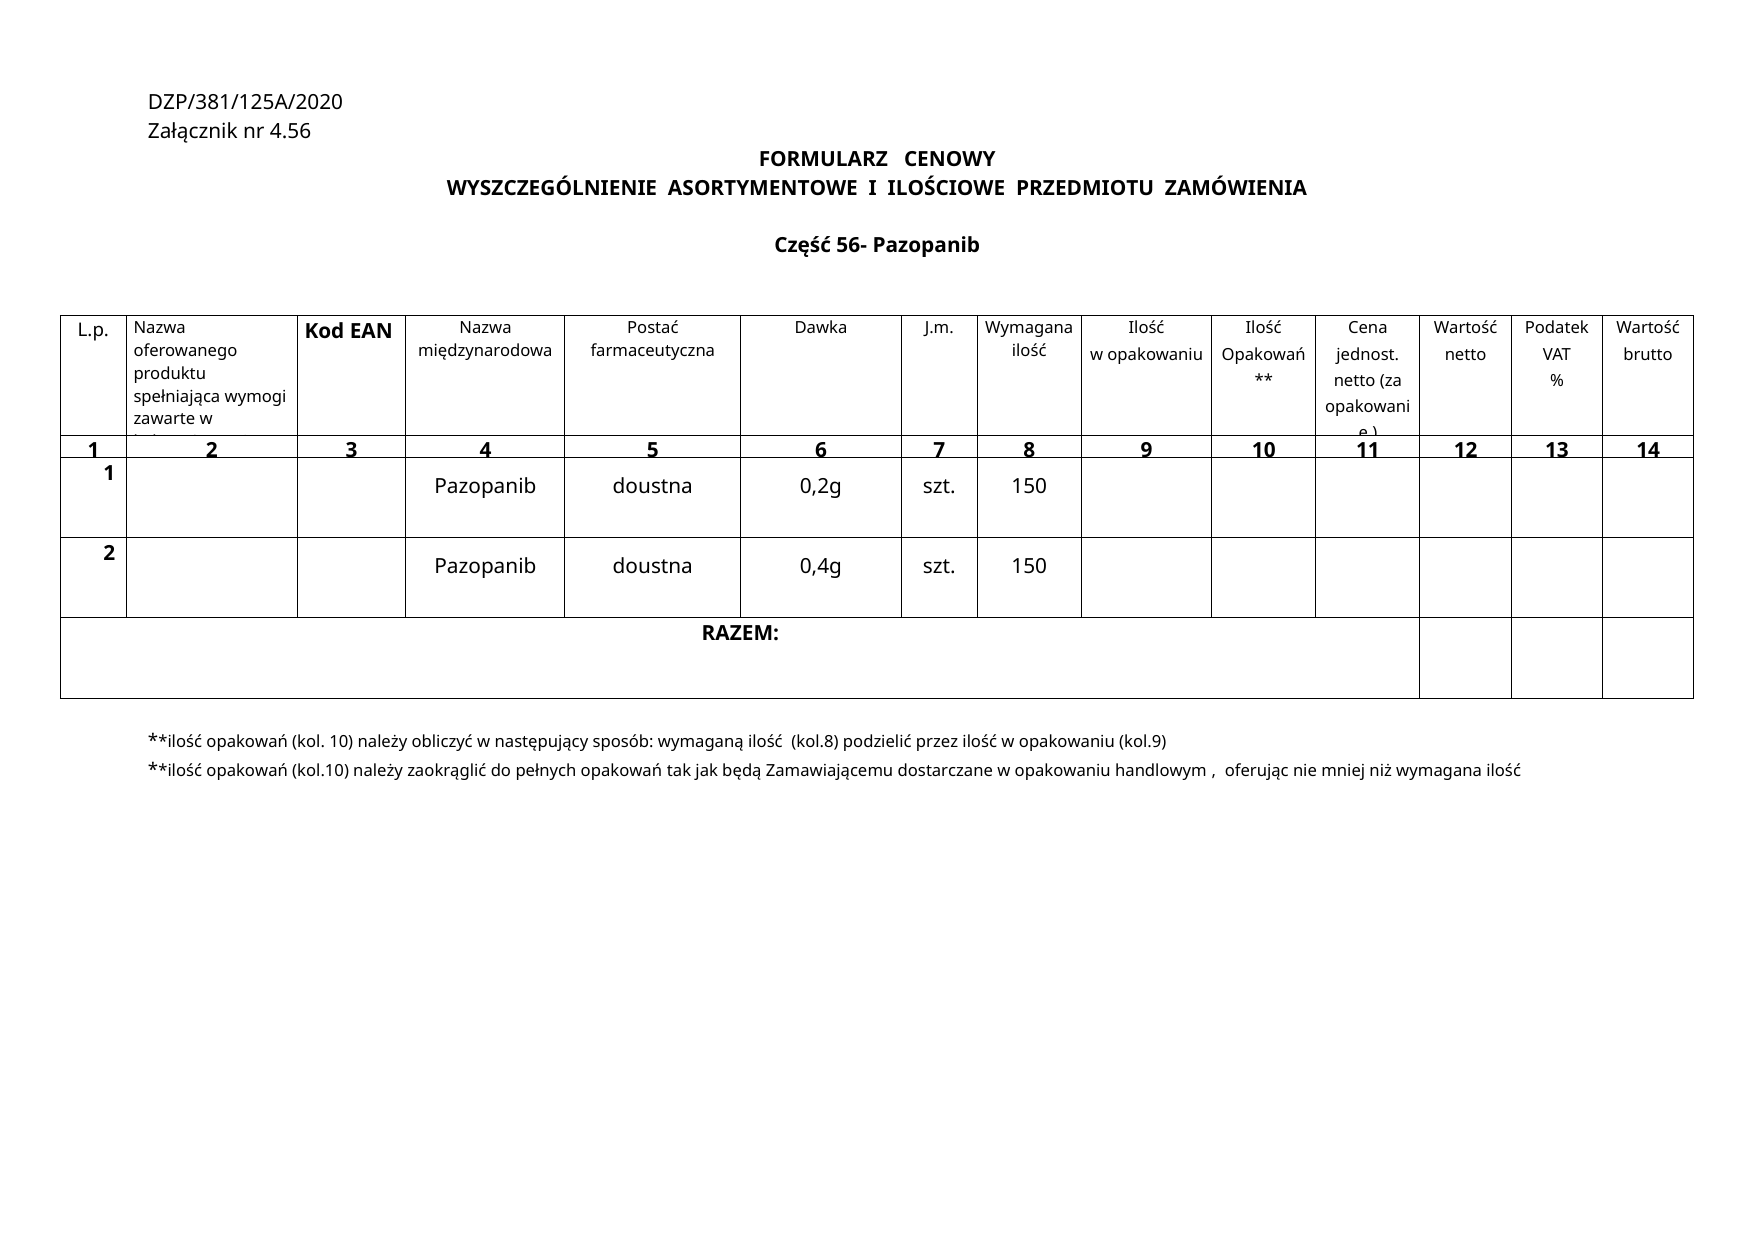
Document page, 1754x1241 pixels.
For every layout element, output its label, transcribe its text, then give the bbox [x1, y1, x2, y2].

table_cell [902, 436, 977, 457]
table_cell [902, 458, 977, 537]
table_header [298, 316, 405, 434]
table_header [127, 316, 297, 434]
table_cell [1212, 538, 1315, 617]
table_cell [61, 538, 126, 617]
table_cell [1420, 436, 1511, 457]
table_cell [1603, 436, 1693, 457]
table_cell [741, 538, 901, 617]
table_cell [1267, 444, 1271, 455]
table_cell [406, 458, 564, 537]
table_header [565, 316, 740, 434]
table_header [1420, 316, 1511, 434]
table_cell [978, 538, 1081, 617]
text **ilość opakowań (kol. 10) należy obliczyć w następujący sposób: wymaganą ilość (kol.8) podzielić przez ilość w opakowaniu (kol.9) **ilość opakowań (kol.10) należy zaokrąglić do pełnych opakowań tak jak będą Zamawiającemu dostarczane w opakowaniu handlowym , oferując nie mniej niż wymagana ilość [148, 727, 1606, 782]
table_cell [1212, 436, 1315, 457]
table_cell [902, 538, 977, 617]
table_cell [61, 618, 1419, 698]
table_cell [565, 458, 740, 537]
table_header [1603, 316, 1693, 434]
text WYSZCZEGÓLNIENIE ASORTYMENTOWE I ILOŚCIOWE PRZEDMIOTU ZAMÓWIENIA [148, 173, 1606, 201]
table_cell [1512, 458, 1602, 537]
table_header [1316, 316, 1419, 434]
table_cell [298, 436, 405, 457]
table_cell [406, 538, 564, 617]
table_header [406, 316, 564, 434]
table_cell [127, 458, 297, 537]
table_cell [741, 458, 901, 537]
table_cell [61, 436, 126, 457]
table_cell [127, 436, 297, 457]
text Część 56- Pazopanib [148, 230, 1606, 258]
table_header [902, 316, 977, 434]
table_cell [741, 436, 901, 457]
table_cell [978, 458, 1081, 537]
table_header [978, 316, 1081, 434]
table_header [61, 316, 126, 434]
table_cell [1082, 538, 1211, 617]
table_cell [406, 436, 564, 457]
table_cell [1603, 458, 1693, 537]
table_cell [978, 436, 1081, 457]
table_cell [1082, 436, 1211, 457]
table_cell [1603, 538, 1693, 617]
text DZP/381/125A/2020 [148, 87, 1606, 116]
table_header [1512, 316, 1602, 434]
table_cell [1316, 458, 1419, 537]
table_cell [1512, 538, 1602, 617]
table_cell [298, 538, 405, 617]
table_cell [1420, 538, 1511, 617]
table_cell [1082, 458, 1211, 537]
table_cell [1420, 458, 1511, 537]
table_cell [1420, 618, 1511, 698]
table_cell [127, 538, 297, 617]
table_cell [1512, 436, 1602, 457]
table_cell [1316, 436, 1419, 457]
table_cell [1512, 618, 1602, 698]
text Załącznik nr 4.56 [148, 116, 1606, 144]
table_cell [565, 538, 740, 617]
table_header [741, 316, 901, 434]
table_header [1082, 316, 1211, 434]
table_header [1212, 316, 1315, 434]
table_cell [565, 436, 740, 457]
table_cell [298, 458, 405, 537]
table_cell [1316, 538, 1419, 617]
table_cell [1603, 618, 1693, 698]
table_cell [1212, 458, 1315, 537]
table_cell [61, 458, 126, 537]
text FORMULARZ CENOWY [148, 144, 1606, 173]
